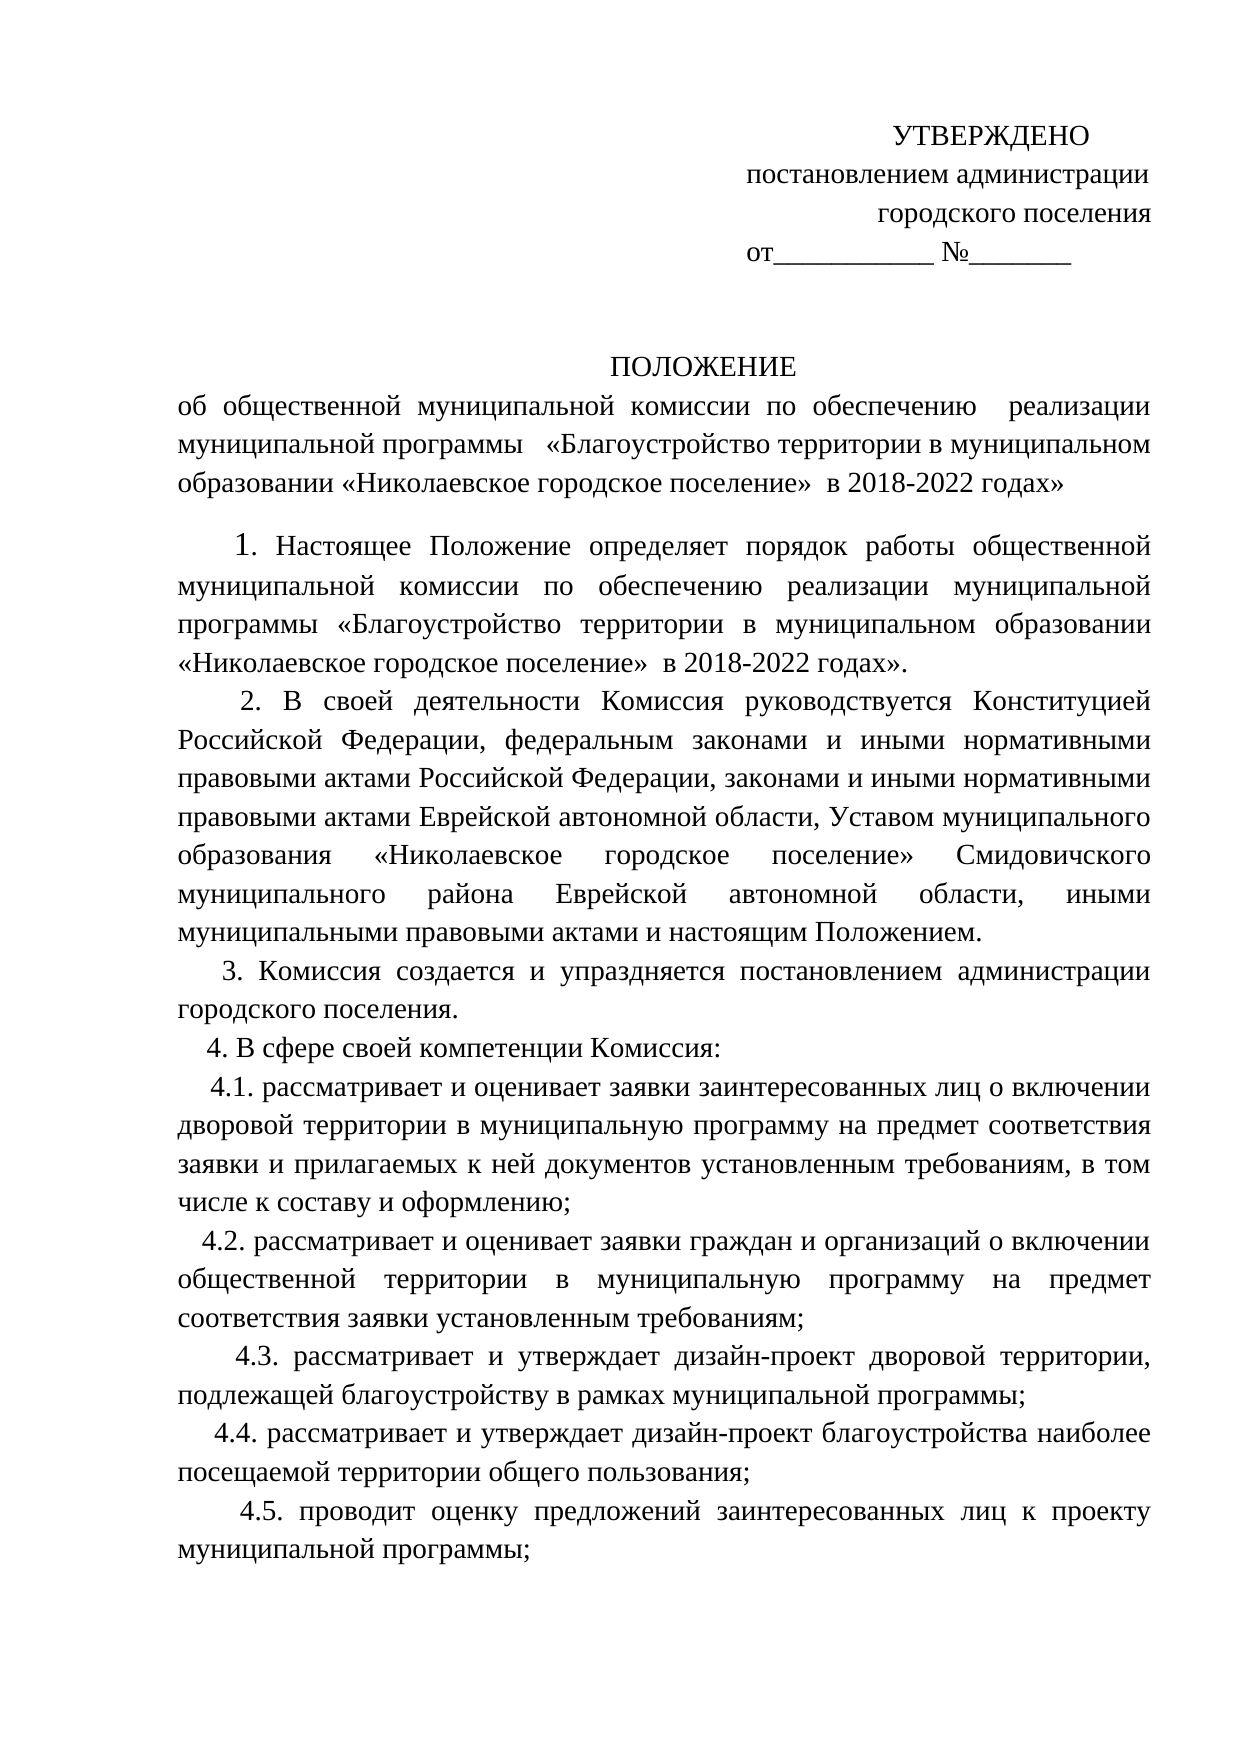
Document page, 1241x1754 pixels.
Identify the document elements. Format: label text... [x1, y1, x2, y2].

text 4.4. рассматривает и утверждает дизайн-проект благоустройства наиболее посещаемой территории общего пользования; [177, 1416, 1152, 1488]
text 4.1. рассматривает и оценивает заявки заинтересованных лиц о включении дворовой территории в муниципальную программу на предмет соответствия заявки и прилагаемых к ней документов установленным требованиям, в том числе к составу и оформлению; [177, 1069, 1152, 1218]
text 4.3. рассматривает и утверждает дизайн-проект дворовой территории, подлежащей благоустройству в рамках муниципальной программы; [177, 1338, 1152, 1411]
text ПОЛОЖЕНИЕ [177, 349, 1152, 383]
text УТВЕРЖДЕНО [177, 118, 1152, 152]
text 3. Комиссия создается и упраздняется постановлением администрации городского поселения. [177, 953, 1152, 1025]
text 1. Настоящее Положение определяет порядок работы общественной муниципальной комиссии по обеспечению реализации муниципальной программы «Благоустройство территории в муниципальном образовании «Николаевское городское поселение» в 2018-2022 годах». [177, 524, 1152, 678]
text 4.5. проводит оценку предложений заинтересованных лиц к проекту муниципальной программы; [177, 1493, 1152, 1565]
text 2. В своей деятельности Комиссия руководствуется Конституцией Российской Федерации, федеральным законами и иными нормативными правовыми актами Российской Федерации, законами и иными нормативными правовыми актами Еврейской автономной области, Уставом муниципального образования «Николаевское городское поселение» Смидовичского муниципального района Еврейской автономной области, иными муниципальными правовыми актами и настоящим Положением. [177, 683, 1152, 948]
text об общественной муниципальной комиссии по обеспечению реализации муниципальной программы «Благоустройство территории в муниципальном образовании «Николаевское городское поселение» в 2018-2022 годах» [177, 388, 1152, 498]
text 4.2. рассматривает и оценивает заявки граждан и организаций о включении общественной территории в муниципальную программу на предмет соответствия заявки установленным требованиям; [177, 1223, 1152, 1333]
text постановлением администрации [177, 157, 1152, 190]
text от___________ №_______ [177, 234, 1152, 267]
text 4. В сфере своей компетенции Комиссия: [177, 1030, 1152, 1064]
text городского поселения [177, 195, 1152, 229]
